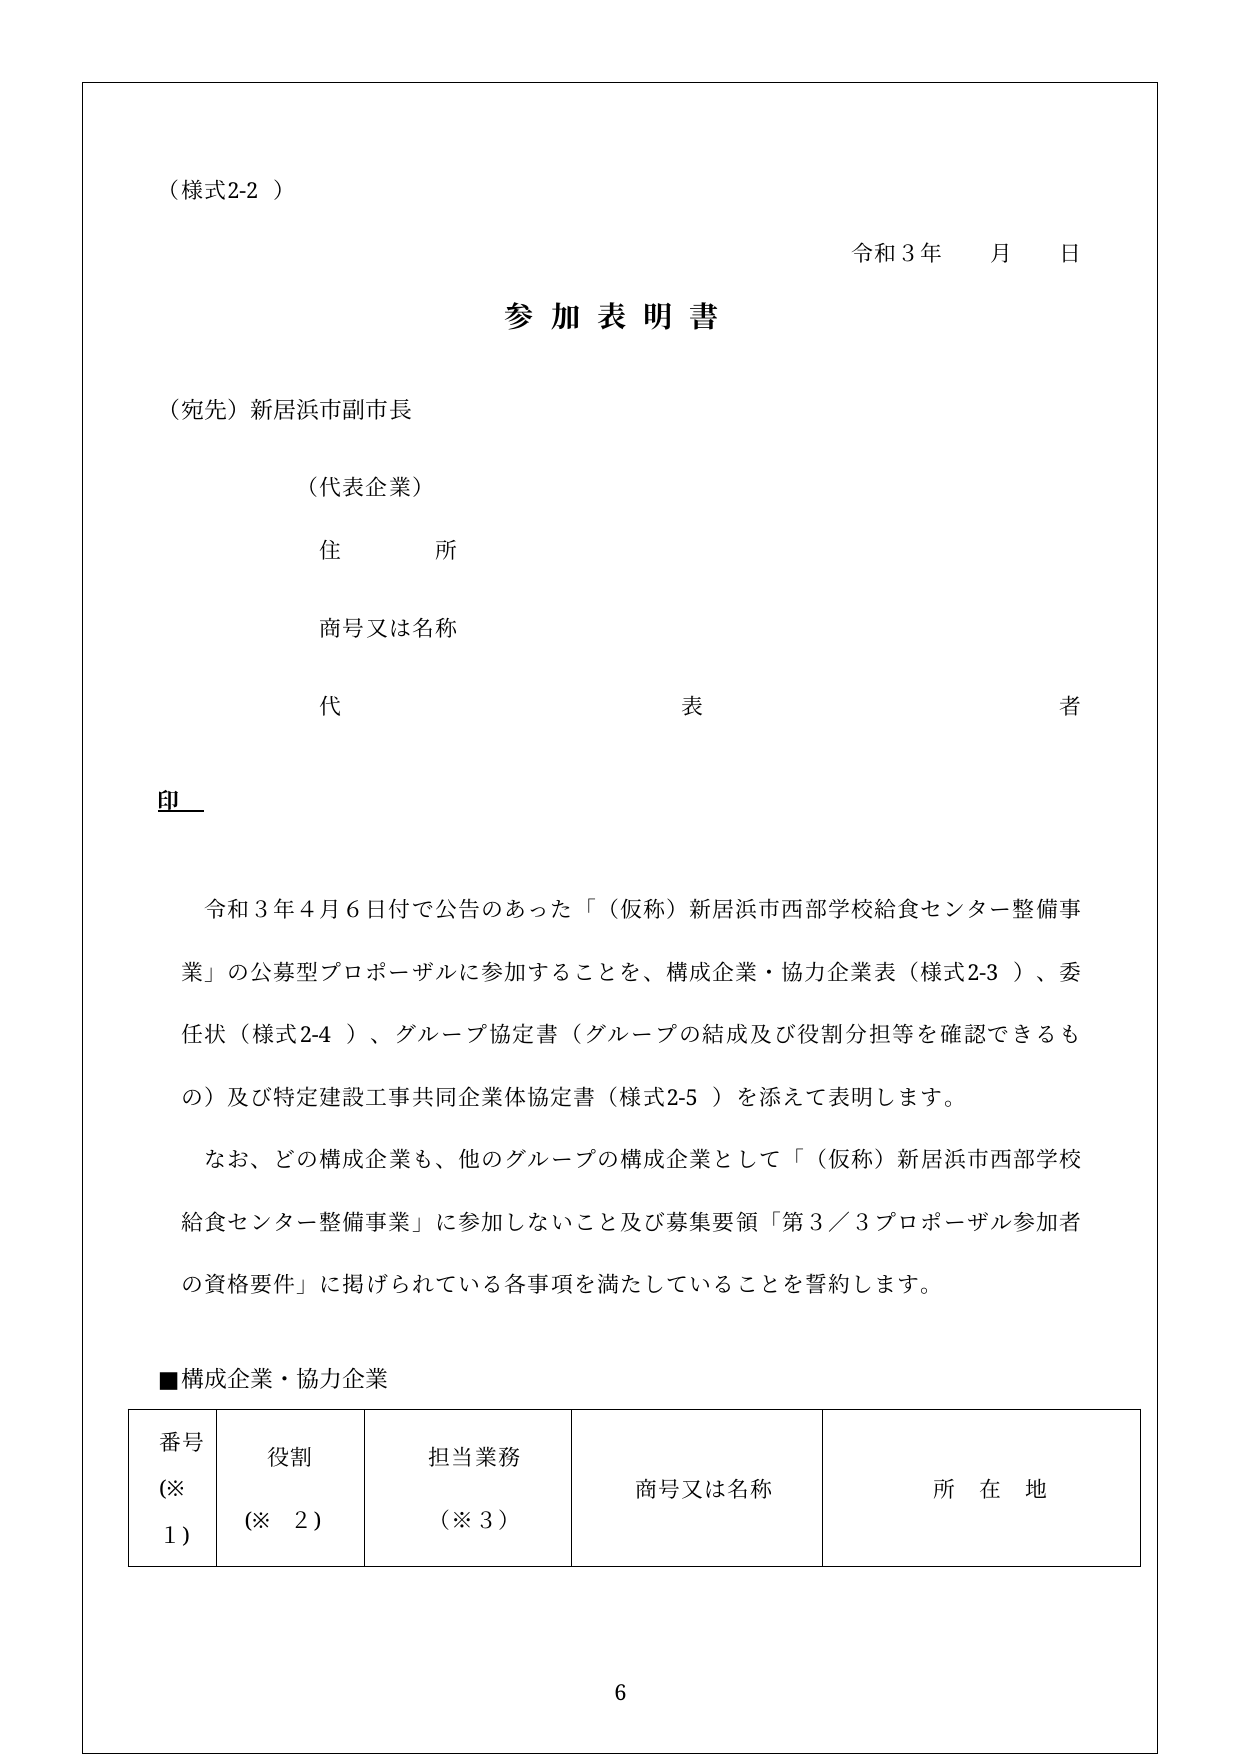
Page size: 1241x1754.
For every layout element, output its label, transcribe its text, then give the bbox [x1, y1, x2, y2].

subtitle （様式2-2）参加表明書 [158, 158, 1083, 221]
text 代表者 印 [158, 674, 1083, 830]
text ■構成企業・協力企業 [127, 1346, 1083, 1408]
table_header 所 在 地 [823, 1410, 1140, 1566]
table_header 担当業務 （※３） [365, 1410, 571, 1566]
text 住 所 [158, 517, 1083, 580]
text （宛先）新居浜市副市長 [158, 377, 1083, 439]
text 令和３年４月６日付で公告のあった「（仮称）新居浜市西部学校給食センター整備事業」の公募型プロポーザルに参加することを、構成企業・協力企業表（様式2-3）、委任状（様式2-4）、グループ協定書（グループの結成及び役割分担等を確認できるもの）及び特定建設工事共同企業体協定書（様式2-5）を添えて表明します。 [178, 877, 1083, 1127]
text なお、どの構成企業も、他のグループの構成企業として「（仮称）新居浜市西部学校給食センター整備事業」に参加しないこと及び募集要領「第３／３プロポーザル参加者の資格要件」に掲げられている各事項を満たしていることを誓約します。 [178, 1127, 1083, 1315]
text 令和３年 月 日 [158, 221, 1083, 283]
table_header 役割 (※２) [217, 1410, 364, 1566]
text 商号又は名称 [158, 596, 1059, 658]
table_header 番号 (※１) [129, 1410, 216, 1566]
text （代表企業） [158, 455, 1083, 517]
text 参加表明書 [158, 283, 1083, 346]
table_header 商号又は名称 [572, 1410, 822, 1566]
